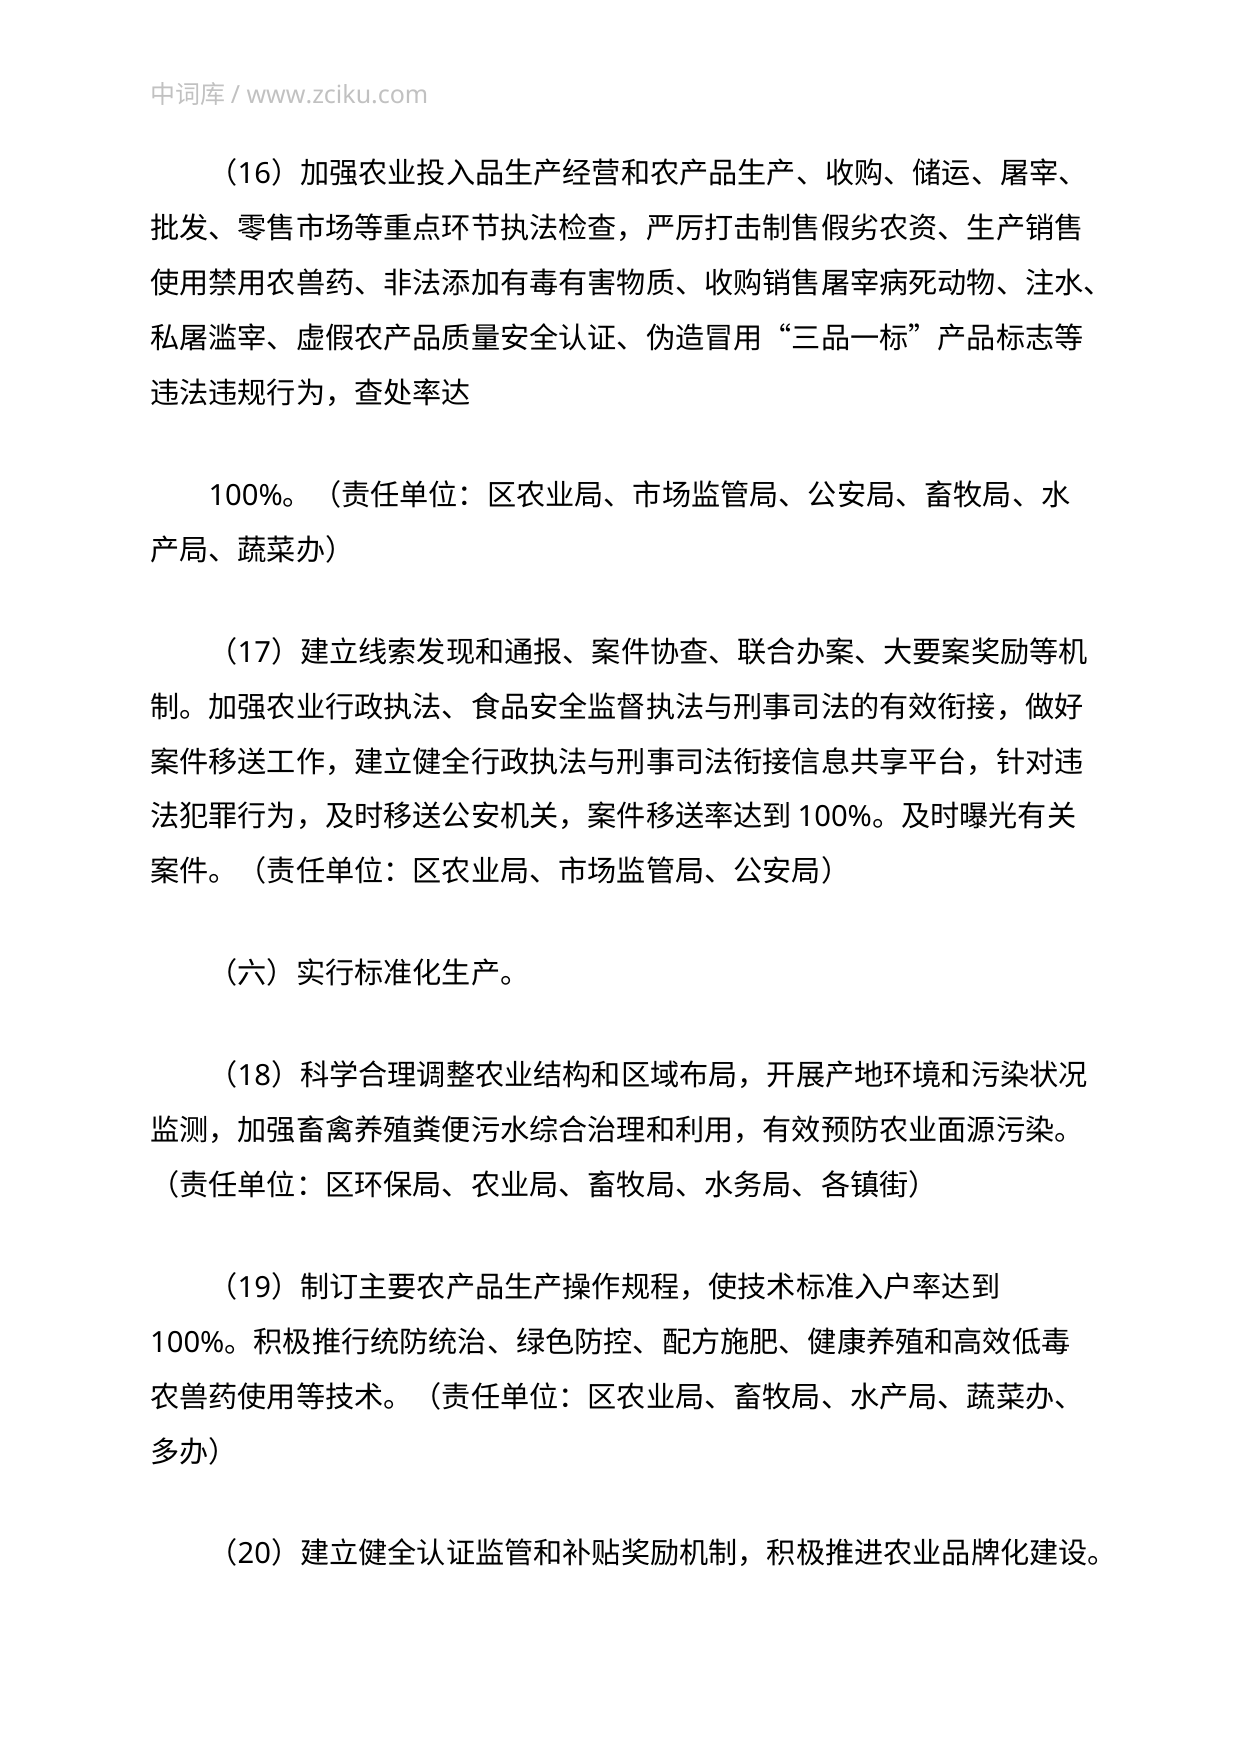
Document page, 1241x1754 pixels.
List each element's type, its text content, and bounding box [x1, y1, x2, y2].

text （17）建立线索发现和通报、案件协查、联合办案、大要案奖励等机制。加强农业行政执法、食品安全监督执法与刑事司法的有效衔接，做好案件移送工作，建立健全行政执法与刑事司法衔接信息共享平台，针对违法犯罪行为，及时移送公安机关，案件移送率达到100%。及时曝光有关案件。（责任单位：区农业局、市场监管局、公安局） [150, 628, 1090, 890]
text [150, 1530, 1090, 1572]
text （16）加强农业投入品生产经营和农产品生产、收购、储运、屠宰、批发、零售市场等重点环节执法检查，严厉打击制售假劣农资、生产销售使用禁用农兽药、非法添加有毒有害物质、收购销售屠宰病死动物、注水、私屠滥宰、虚假农产品质量安全认证、伪造冒用“三品一标”产品标志等违法违规行为，查处率达 [150, 150, 1090, 412]
text （六）实行标准化生产。 [150, 950, 1090, 992]
text （19）制订主要农产品生产操作规程，使技术标准入户率达到100%。积极推行统防统治、绿色防控、配方施肥、健康养殖和高效低毒农兽药使用等技术。（责任单位：区农业局、畜牧局、水产局、蔬菜办、多办） [150, 1263, 1090, 1470]
text （18）科学合理调整农业结构和区域布局，开展产地环境和污染状况监测，加强畜禽养殖粪便污水综合治理和利用，有效预防农业面源污染。（责任单位：区环保局、农业局、畜牧局、水务局、各镇街） [150, 1052, 1090, 1204]
text 100%。（责任单位：区农业局、市场监管局、公安局、畜牧局、水产局、蔬菜办） [150, 471, 1090, 569]
